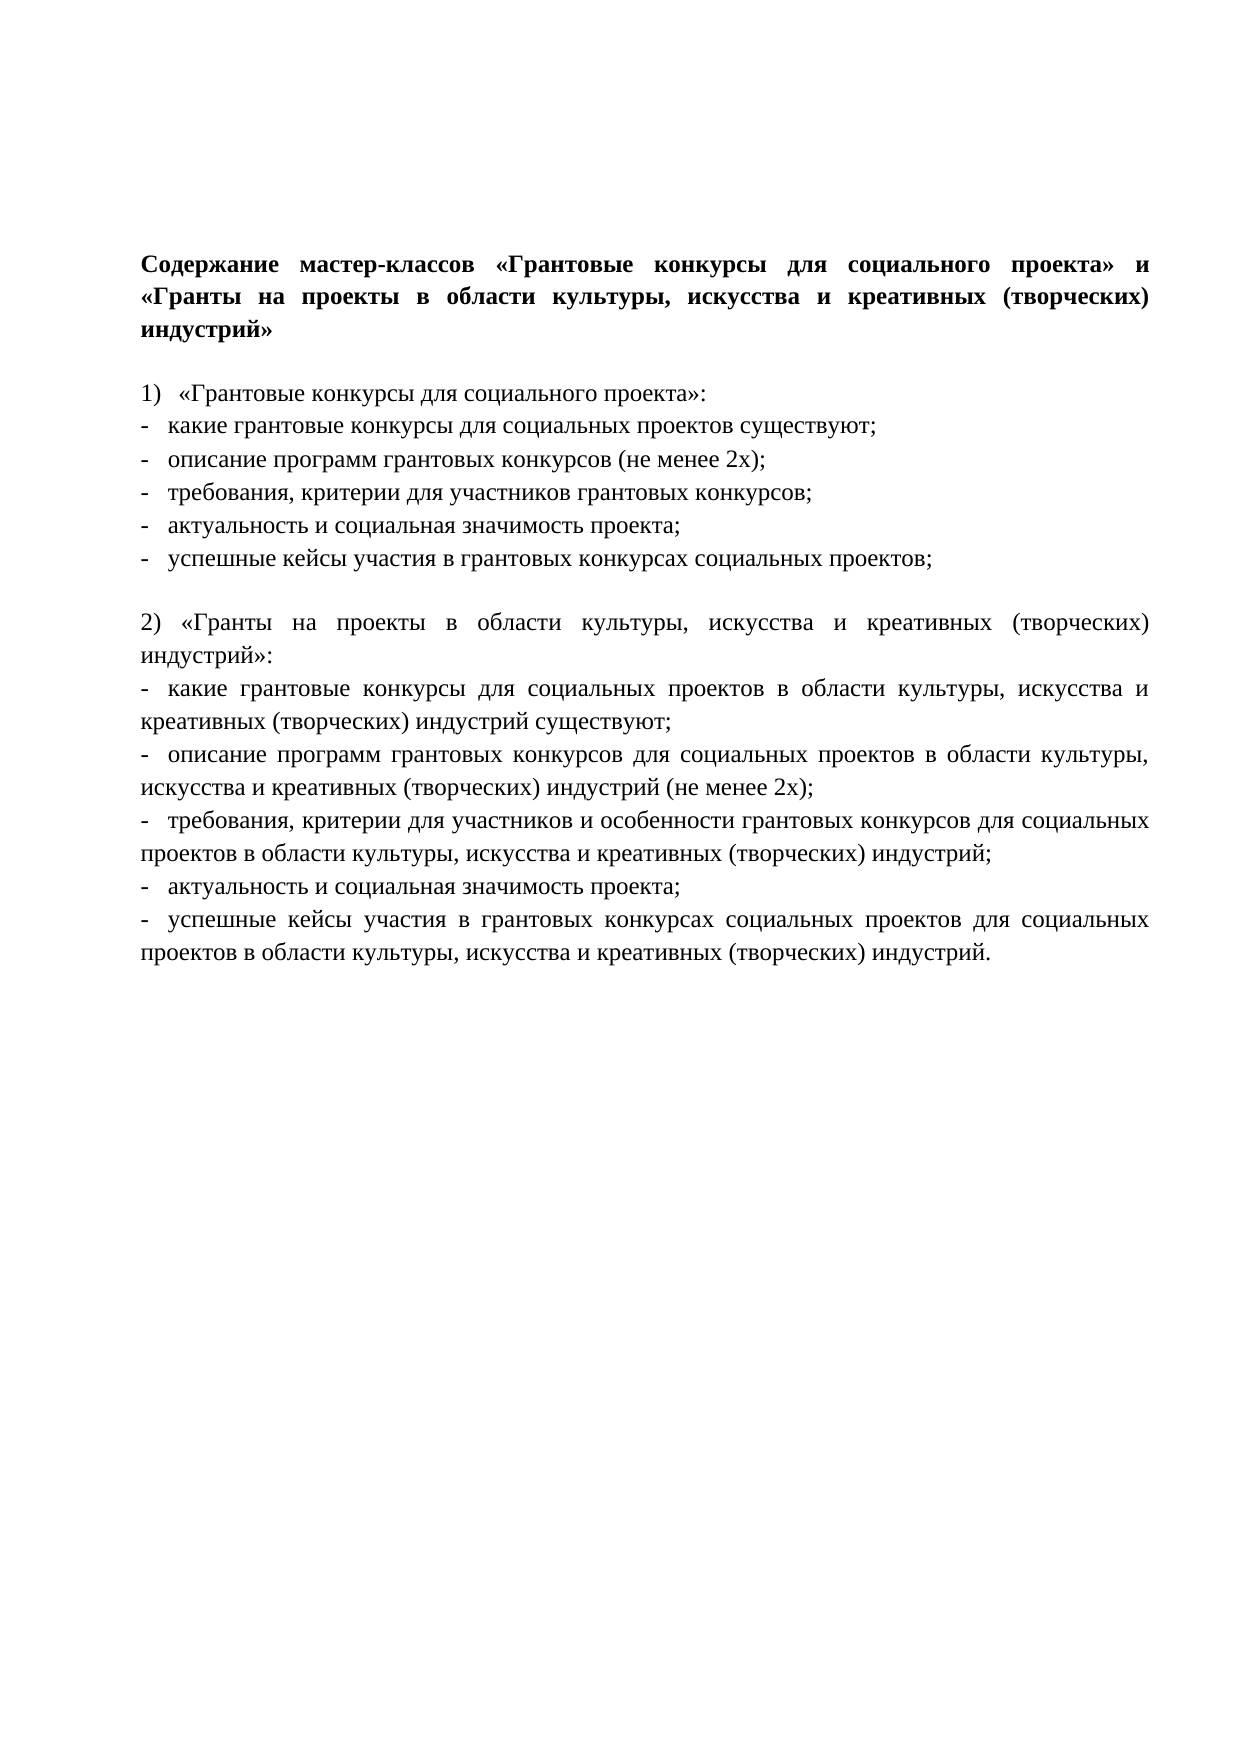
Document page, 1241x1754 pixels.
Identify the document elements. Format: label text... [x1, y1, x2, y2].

list какие грантовые конкурсы для социальных проектов существуют; [140, 408, 1150, 441]
list «Грантовые конкурсы для социального проекта»: [140, 374, 1150, 408]
text Содержание мастер-классов «Грантовые конкурсы для социального проекта» и «Гранты на проекты в области культуры, искусства и креативных (творческих) индустрий» [140, 246, 1150, 344]
list требования, критерии для участников и особенности грантовых конкурсов для социальных проектов в области культуры, искусства и креативных (творческих) индустрий; [140, 802, 1150, 868]
list успешные кейсы участия в грантовых конкурсах социальных проектов; [140, 540, 1150, 573]
list успешные кейсы участия в грантовых конкурсах социальных проектов для социальных проектов в области культуры, искусства и креативных (творческих) индустрий. [140, 901, 1150, 967]
list актуальность и социальная значимость проекта; [140, 868, 1150, 901]
list какие грантовые конкурсы для социальных проектов в области культуры, искусства и креативных (творческих) индустрий существуют; [140, 670, 1150, 736]
list актуальность и социальная значимость проекта; [140, 507, 1150, 540]
list описание программ грантовых конкурсов для социальных проектов в области культуры, искусства и креативных (творческих) индустрий (не менее 2х); [140, 736, 1150, 802]
list «Гранты на проекты в области культуры, искусства и креативных (творческих) индустрий»: [140, 604, 1150, 670]
list описание программ грантовых конкурсов (не менее 2х); [140, 441, 1150, 474]
list требования, критерии для участников грантовых конкурсов; [140, 474, 1150, 507]
